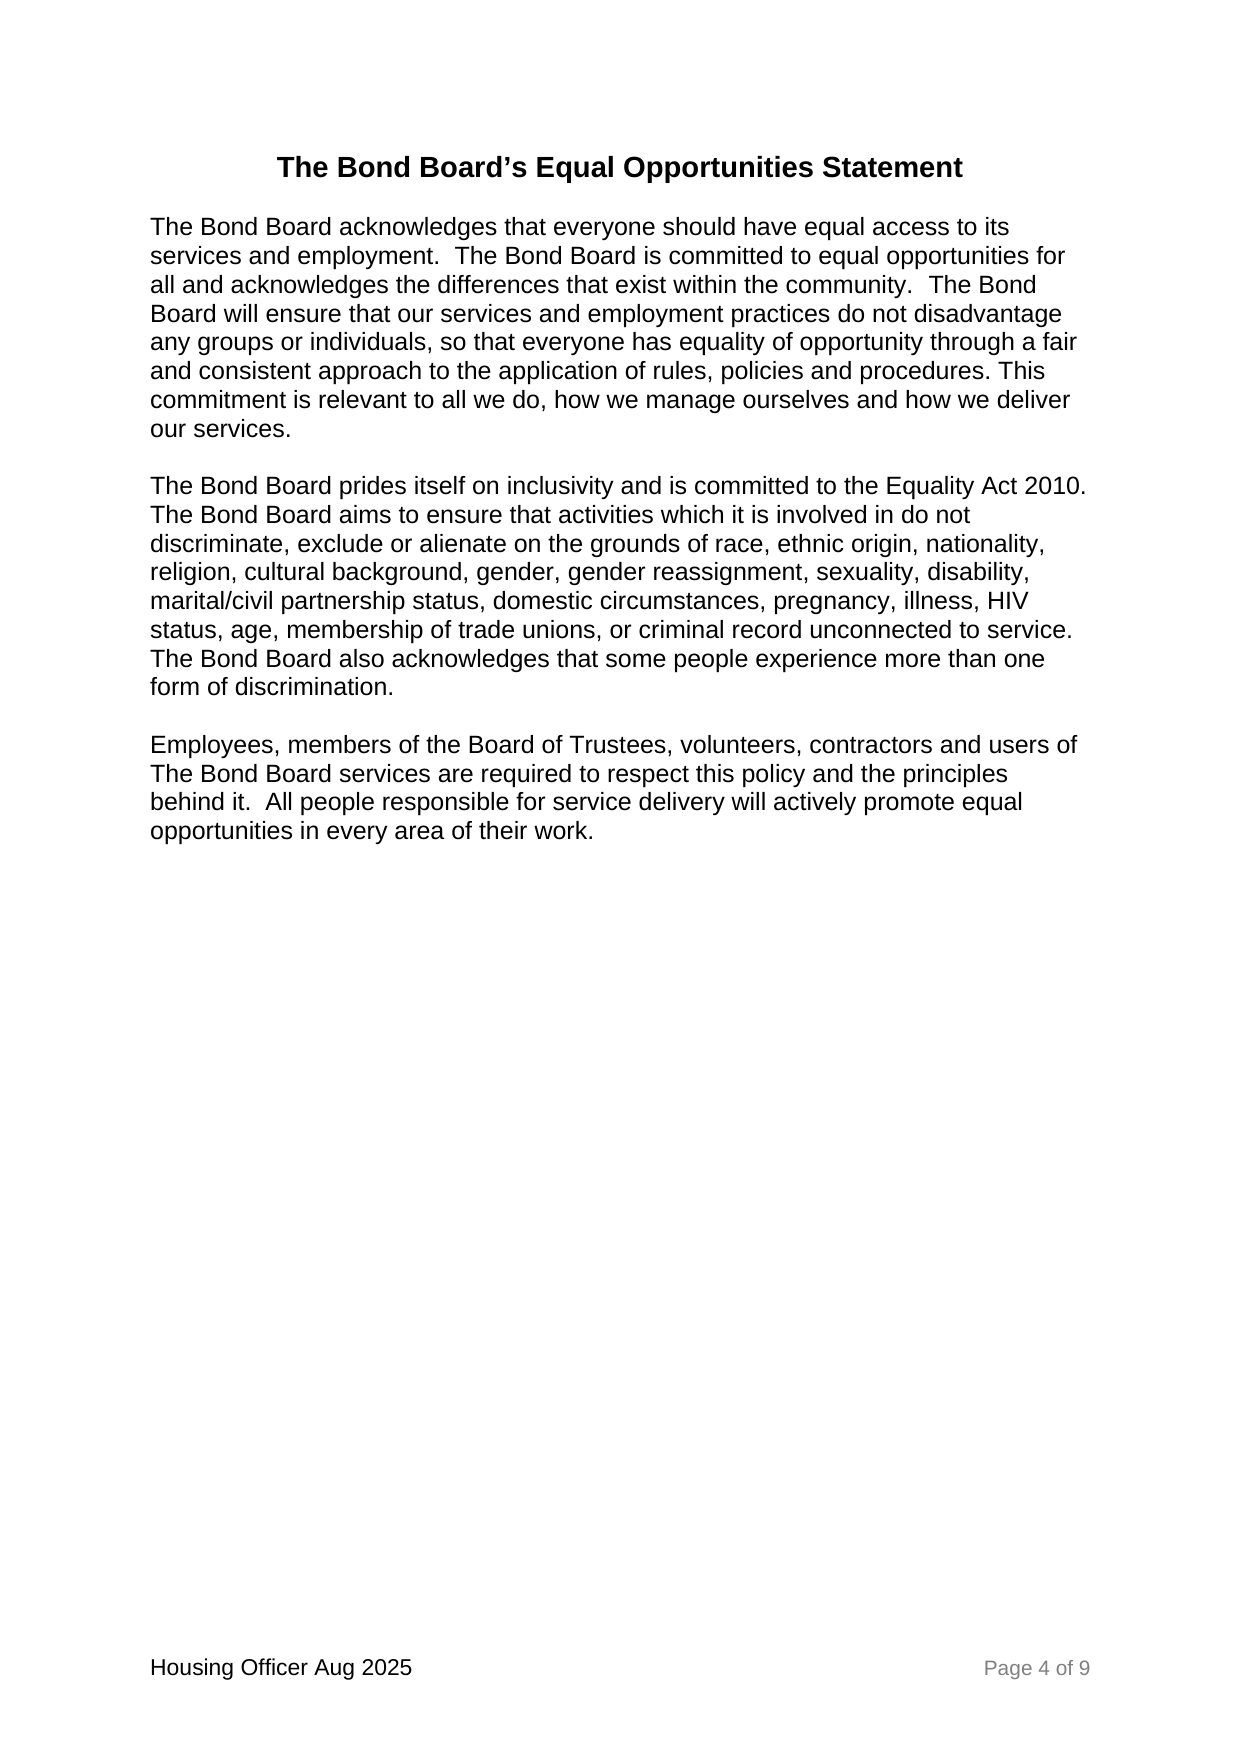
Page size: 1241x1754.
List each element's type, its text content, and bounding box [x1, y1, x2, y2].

title The Bond Board’s Equal Opportunities Statement [150, 150, 1090, 183]
text The Bond Board acknowledges that everyone should have equal access to its services and employment. The Bond Board is committed to equal opportunities for all and acknowledges the differences that exist within the community. The Bond Board will ensure that our services and employment practices do not disadvantage any groups or individuals, so that everyone has equality of opportunity through a fair and consistent approach to the application of rules, policies and procedures. This commitment is relevant to all we do, how we manage ourselves and how we deliver our services. [150, 212, 1090, 442]
subtitle Employees, members of the Board of Trustees, volunteers, contractors and users of The Bond Board services are required to respect this policy and the principles behind it. All people responsible for service delivery will actively promote equal opportunities in every area of their work. [150, 730, 1090, 845]
text The Bond Board prides itself on inclusivity and is committed to the Equality Act 2010. The Bond Board aims to ensure that activities which it is involved in do not discriminate, exclude or alienate on the grounds of race, ethnic origin, nationality, religion, cultural background, gender, gender reassignment, sexuality, disability, marital/civil partnership status, domestic circumstances, pregnancy, illness, HIV status, age, membership of trade unions, or criminal record unconnected to service. The Bond Board also acknowledges that some people experience more than one form of discrimination. [150, 471, 1090, 701]
